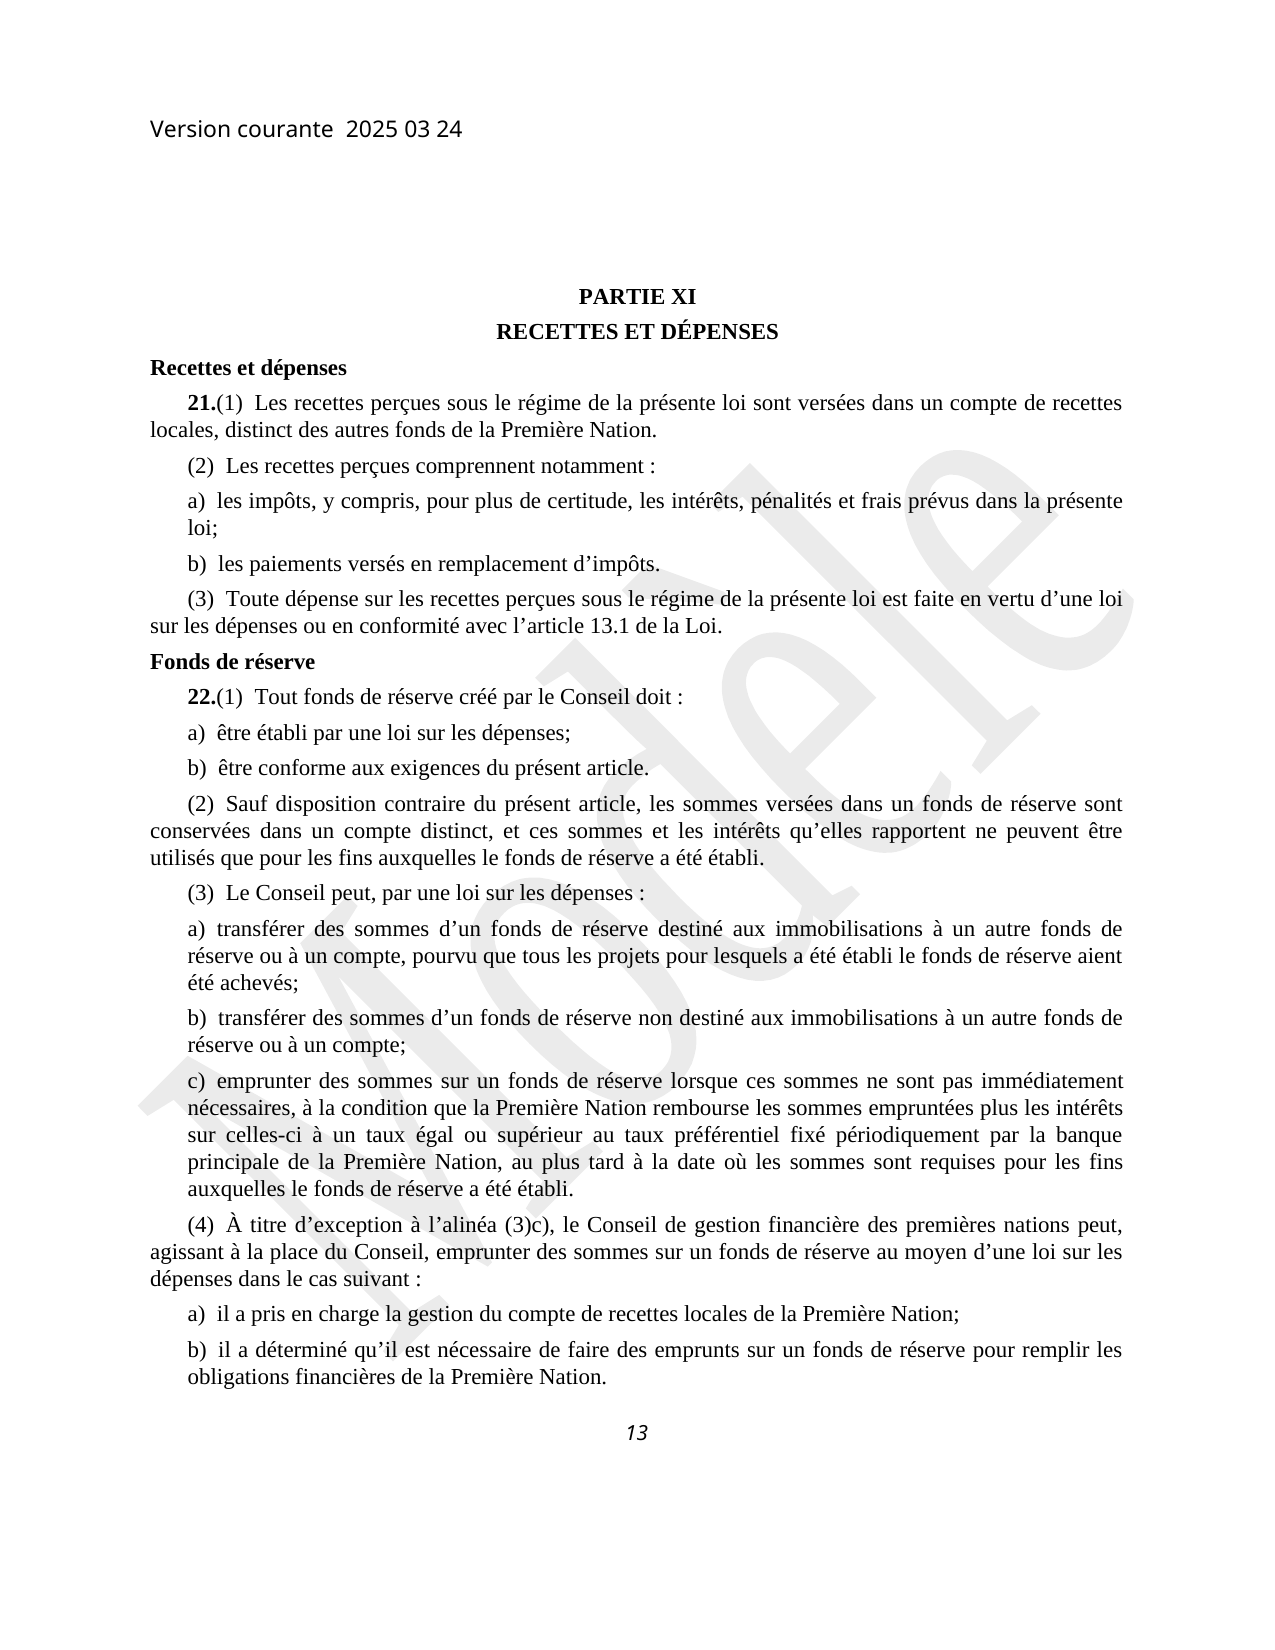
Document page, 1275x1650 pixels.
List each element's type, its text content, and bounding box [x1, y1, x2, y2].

text (4) À titre d’exception à l’alinéa (3)c), le Conseil de gestion financière des premières nations peut, agissant à la place du Conseil, emprunter des sommes sur un fonds de réserve au moyen d’une loi sur les dépenses dans le cas suivant : [150, 1210, 1125, 1291]
text a) il a pris en charge la gestion du compte de recettes locales de la Première Nation; [187, 1299, 1125, 1327]
text c) emprunter des sommes sur un fonds de réserve lorsque ces sommes ne sont pas immédiatement nécessaires, à la condition que la Première Nation rembourse les sommes empruntées plus les intérêts sur celles-ci à un taux égal ou supérieur au taux préférentiel fixé périodiquement par la banque principale de la Première Nation, au plus tard à la date où les sommes sont requises pour les fins auxquelles le fonds de réserve a été établi. [187, 1066, 1125, 1202]
text a) transférer des sommes d’un fonds de réserve destiné aux immobilisations à un autre fonds de réserve ou à un compte, pourvu que tous les projets pour lesquels a été établi le fonds de réserve aient été achevés; [187, 914, 1125, 995]
text PARTIE XI [150, 282, 1125, 309]
text 21.(1) Les recettes perçues sous le régime de la présente loi sont versées dans un compte de recettes locales, distinct des autres fonds de la Première Nation. [150, 388, 1125, 443]
text (3) Toute dépense sur les recettes perçues sous le régime de la présente loi est faite en vertu d’une loi sur les dépenses ou en conformité avec l’article 13.1 de la Loi. [150, 584, 1125, 639]
text b) il a déterminé qu’il est nécessaire de faire des emprunts sur un fonds de réserve pour remplir les obligations financières de la Première Nation. [187, 1335, 1125, 1389]
text a) être établi par une loi sur les dépenses; [187, 718, 1125, 745]
text 22.(1) Tout fonds de réserve créé par le Conseil doit : [150, 682, 1125, 709]
text Fonds de réserve [150, 647, 1125, 674]
text (2) Sauf disposition contraire du présent article, les sommes versées dans un fonds de réserve sont conservées dans un compte distinct, et ces sommes et les intérêts qu’elles rapportent ne peuvent être utilisés que pour les fins auxquelles le fonds de réserve a été établi. [150, 789, 1125, 870]
text a) les impôts, y compris, pour plus de certitude, les intérêts, pénalités et frais prévus dans la présente loi; [187, 487, 1125, 541]
text b) les paiements versés en remplacement d’impôts. [187, 549, 1125, 576]
text Recettes et dépenses [150, 353, 1125, 380]
text (3) Le Conseil peut, par une loi sur les dépenses : [150, 878, 1125, 906]
text (2) Les recettes perçues comprennent notamment : [150, 451, 1125, 478]
text b) transférer des sommes d’un fonds de réserve non destiné aux immobilisations à un autre fonds de réserve ou à un compte; [187, 1004, 1125, 1058]
text b) être conforme aux exigences du présent article. [187, 753, 1125, 781]
text RECETTES ET DÉPENSES [150, 317, 1125, 344]
